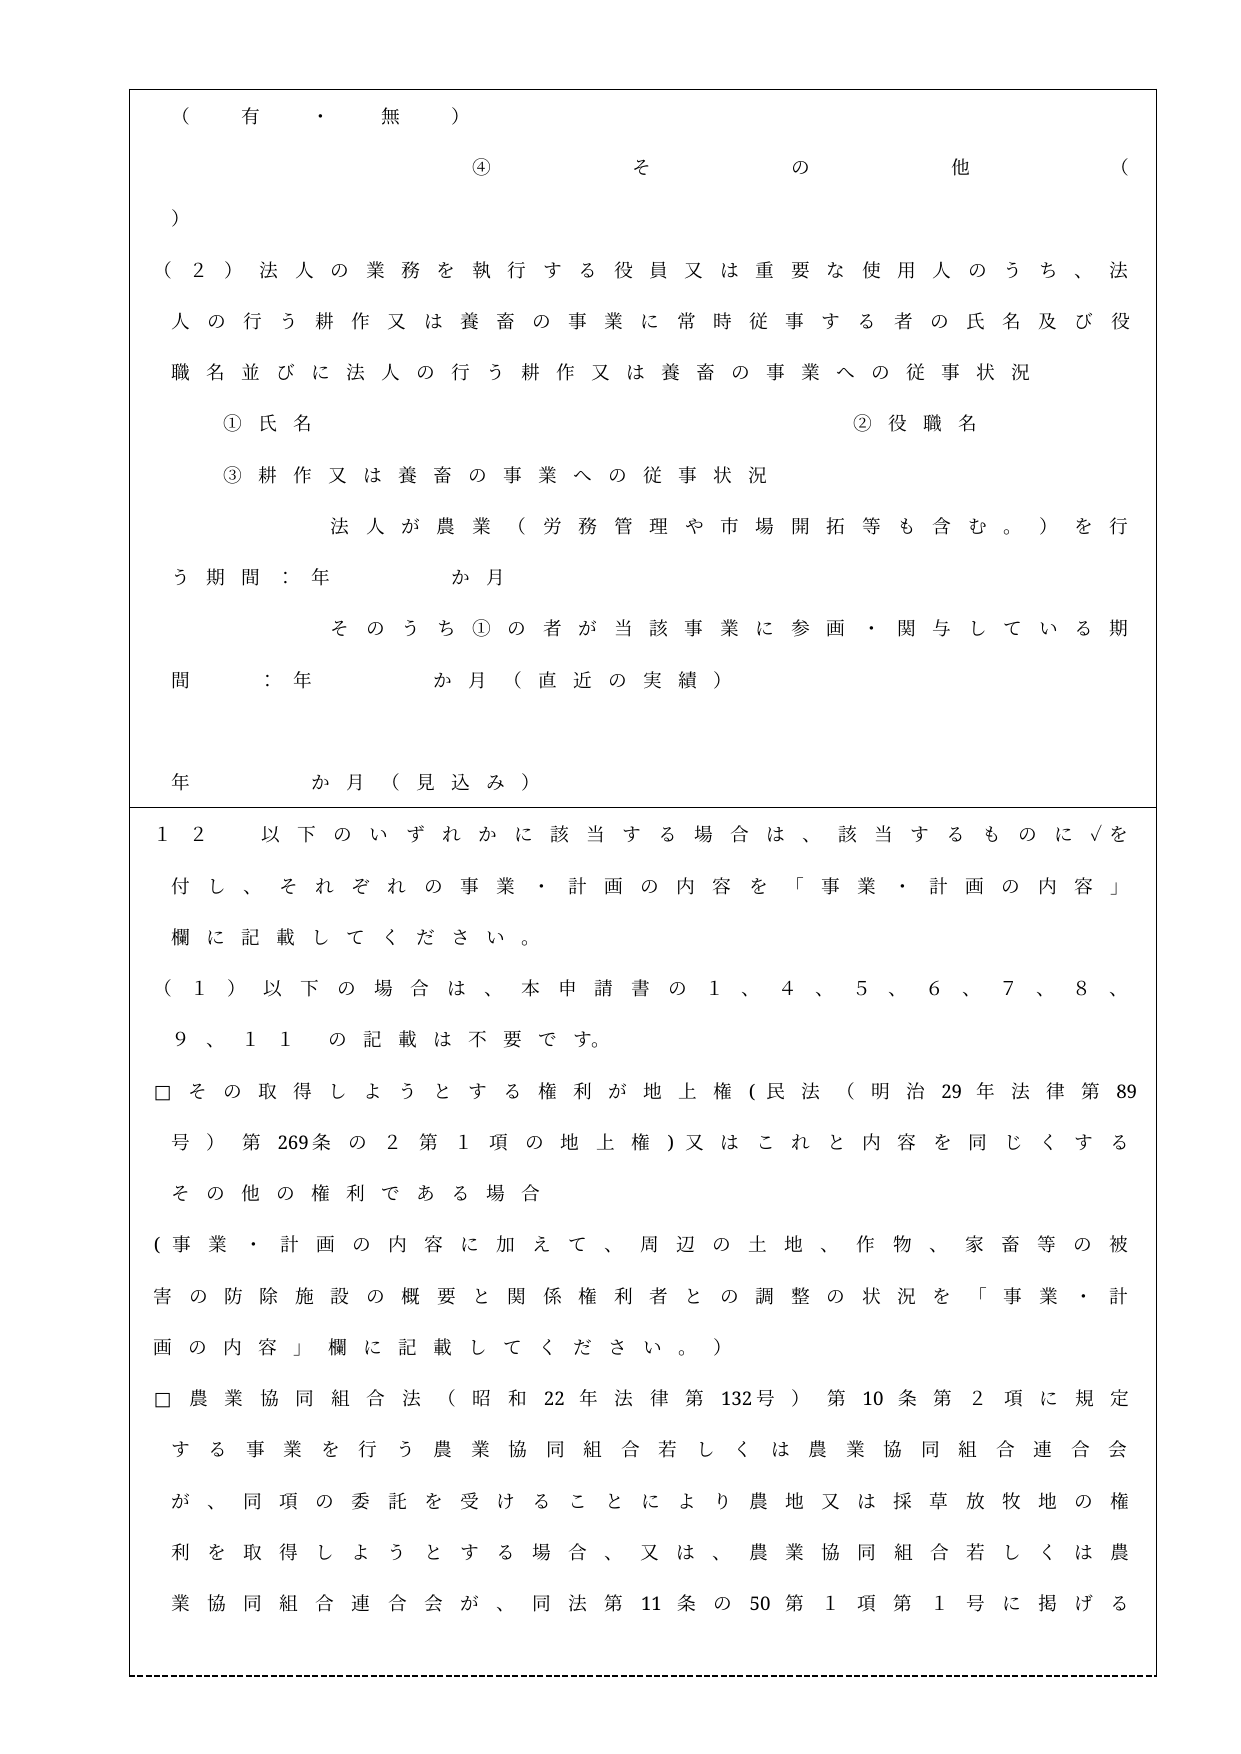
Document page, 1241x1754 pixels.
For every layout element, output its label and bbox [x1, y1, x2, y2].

table_cell [130, 808, 1156, 1675]
table_cell [130, 90, 1156, 807]
